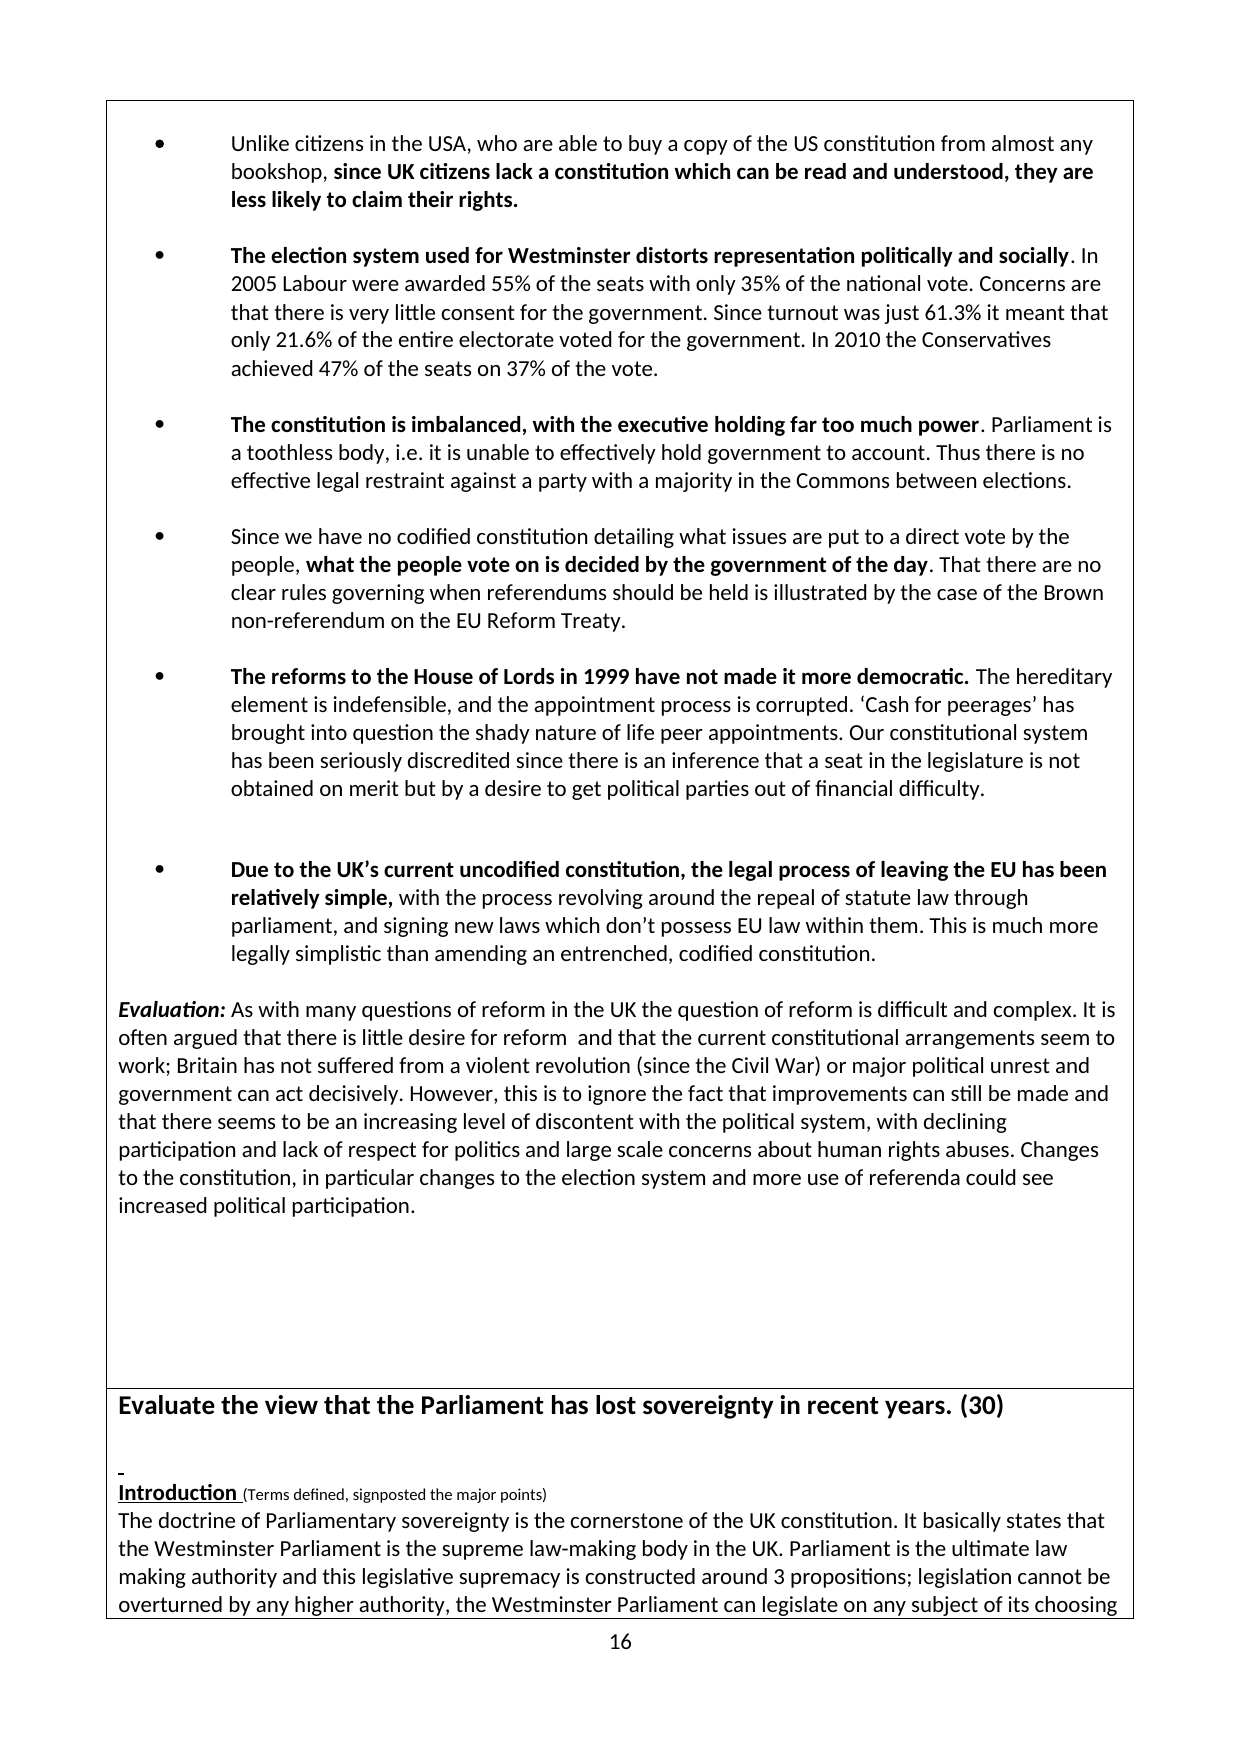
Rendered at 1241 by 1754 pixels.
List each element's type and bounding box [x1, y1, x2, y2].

table_cell [107, 1389, 1133, 1618]
table_header [107, 101, 1133, 1387]
